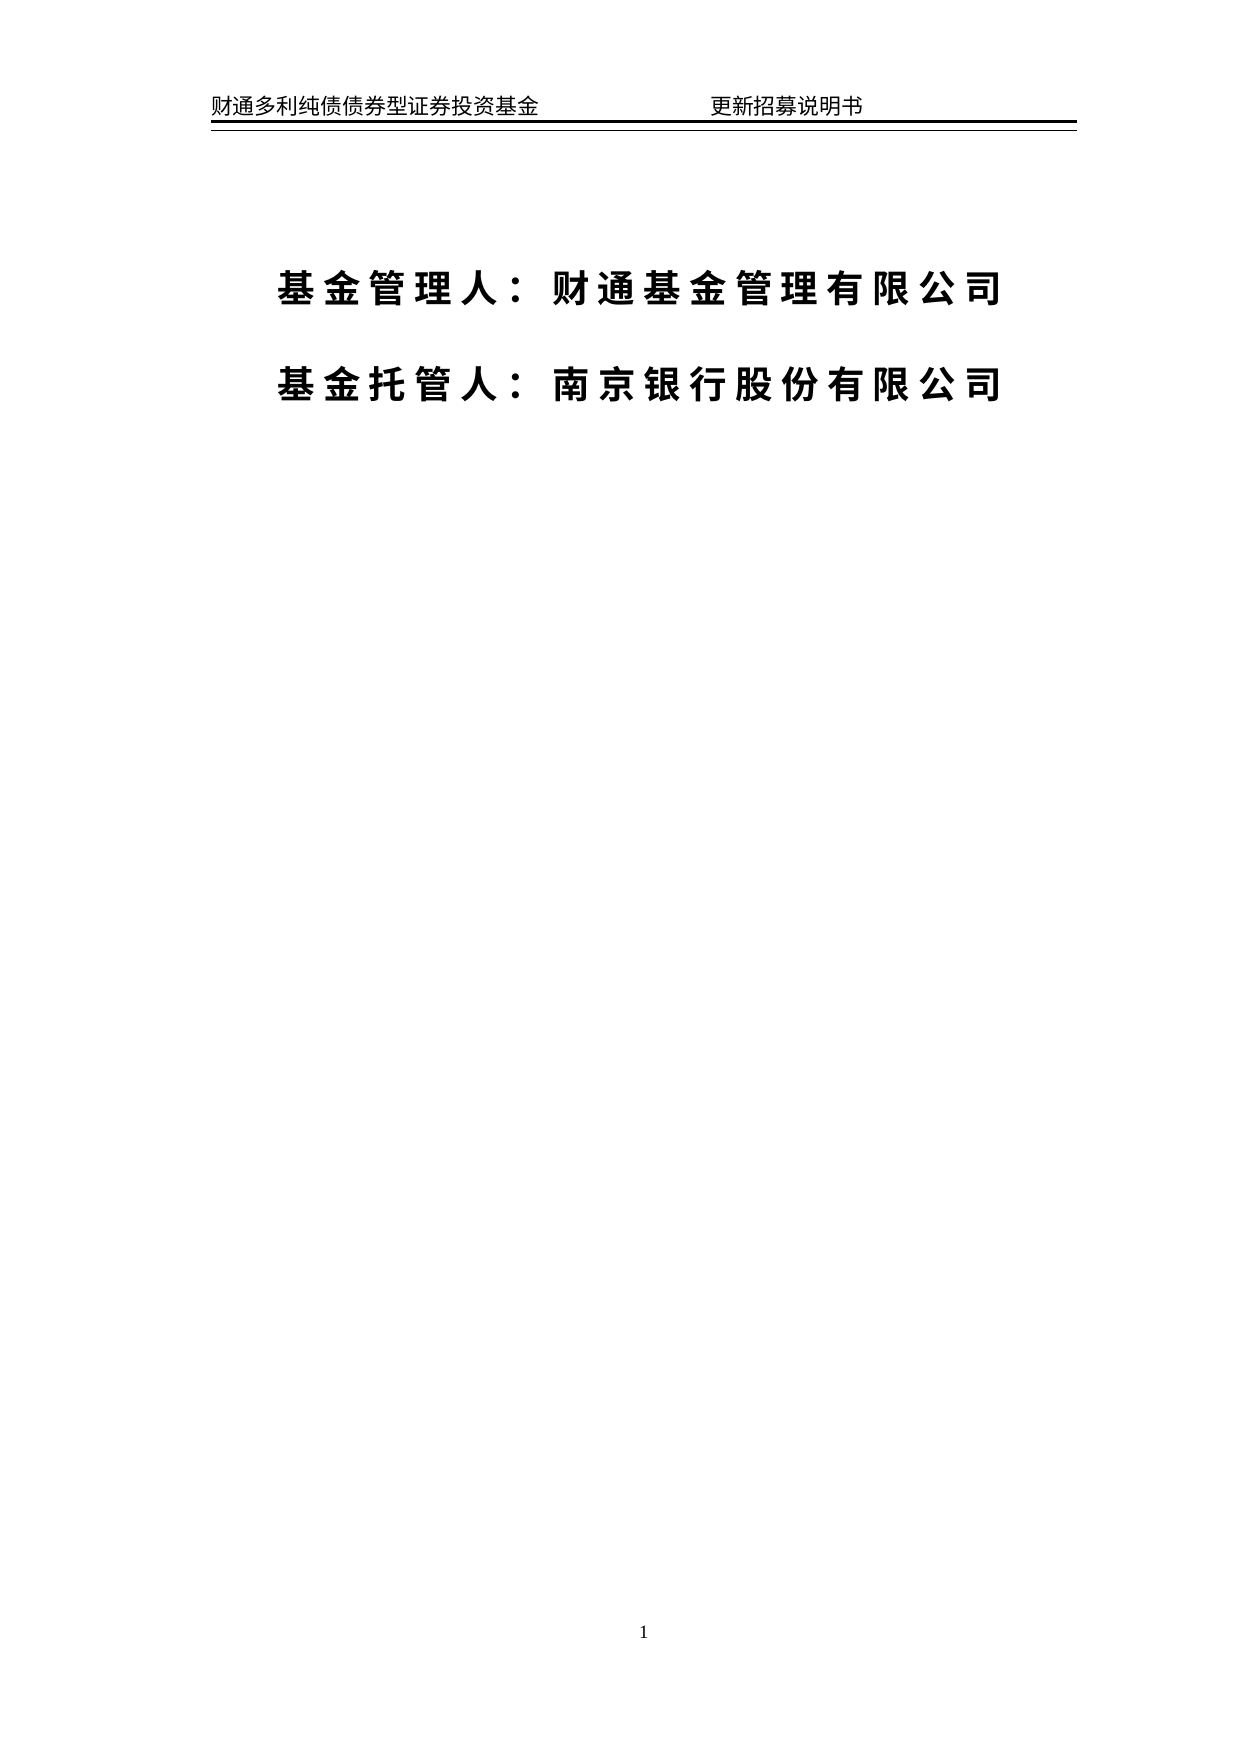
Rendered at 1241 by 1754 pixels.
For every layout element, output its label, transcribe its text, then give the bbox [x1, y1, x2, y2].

text 基金托管人：南京银行股份有限公司 [220, 347, 1068, 416]
text 基金管理人：财通基金管理有限公司 [220, 251, 1068, 320]
